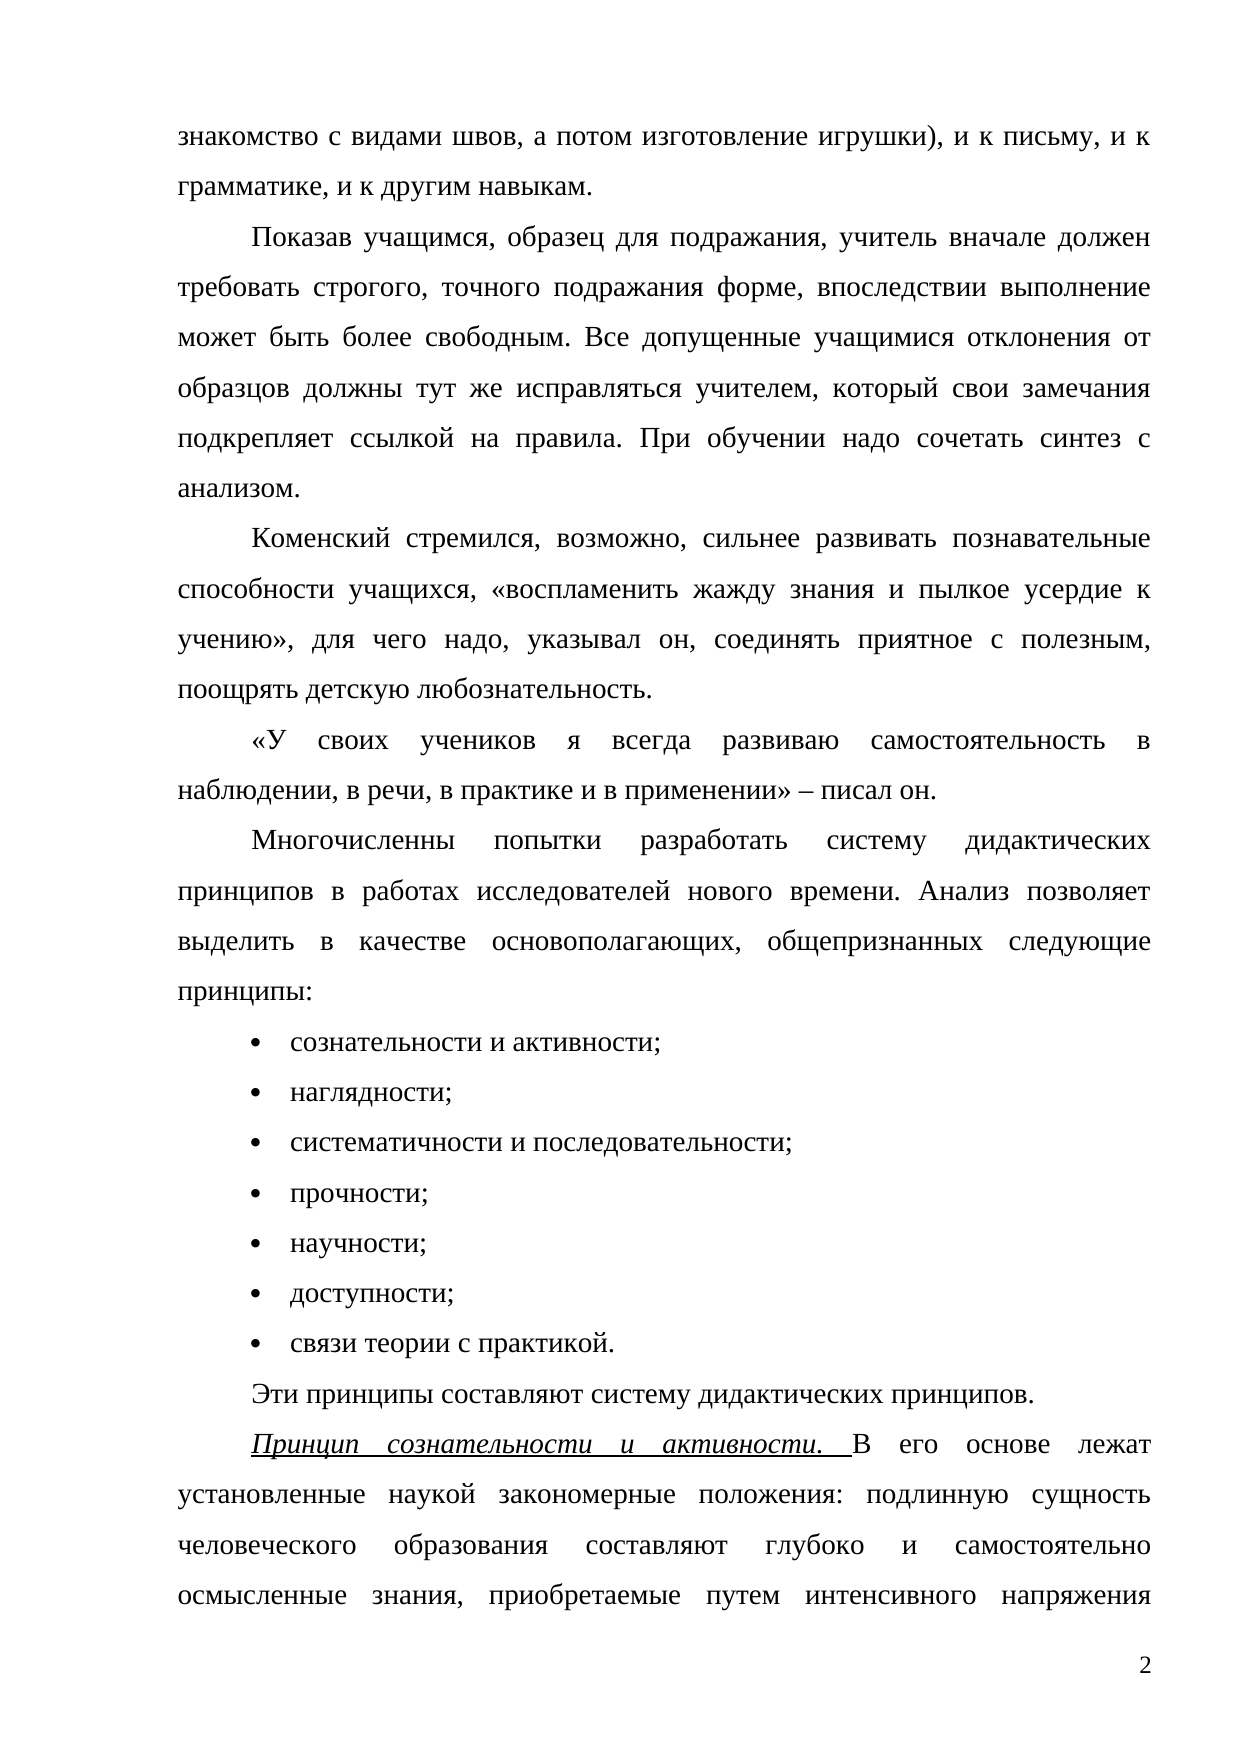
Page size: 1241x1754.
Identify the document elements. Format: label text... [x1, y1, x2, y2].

text систематичности и последовательности; [177, 1124, 1152, 1158]
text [177, 1426, 1152, 1611]
text научности; [177, 1225, 1152, 1258]
text прочности; [177, 1175, 1152, 1208]
text «У своих учеников я всегда развиваю самостоятельность в наблюдении, в речи, в практике и в применении» – писал он. [177, 722, 1152, 806]
text Коменский стремился, возможно, сильнее развивать познавательные способности учащихся, «воспламенить жажду знания и пылкое усердие к учению», для чего надо, указывал он, соединять приятное с полезным, поощрять детскую любознательность. [177, 521, 1152, 705]
text наглядности; [177, 1074, 1152, 1108]
text Эти принципы составляют систему дидактических принципов. [177, 1376, 1152, 1409]
text Показав учащимся, образец для подражания, учитель вначале должен требовать строгого, точного подражания форме, впоследствии выполнение может быть более свободным. Все допущенные учащимися отклонения от образцов должны тут же исправляться учителем, который свои замечания подкрепляет ссылкой на правила. При обучении надо сочетать синтез с анализом. [177, 219, 1152, 504]
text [177, 118, 1152, 202]
text доступности; [177, 1275, 1152, 1309]
text сознательности и активности; [177, 1024, 1152, 1057]
text связи теории с практикой. [177, 1326, 1152, 1359]
text Многочисленны попытки разработать систему дидактических принципов в работах исследователей нового времени. Анализ позволяет выделить в качестве основополагающих, общепризнанных следующие принципы: [177, 822, 1152, 1007]
